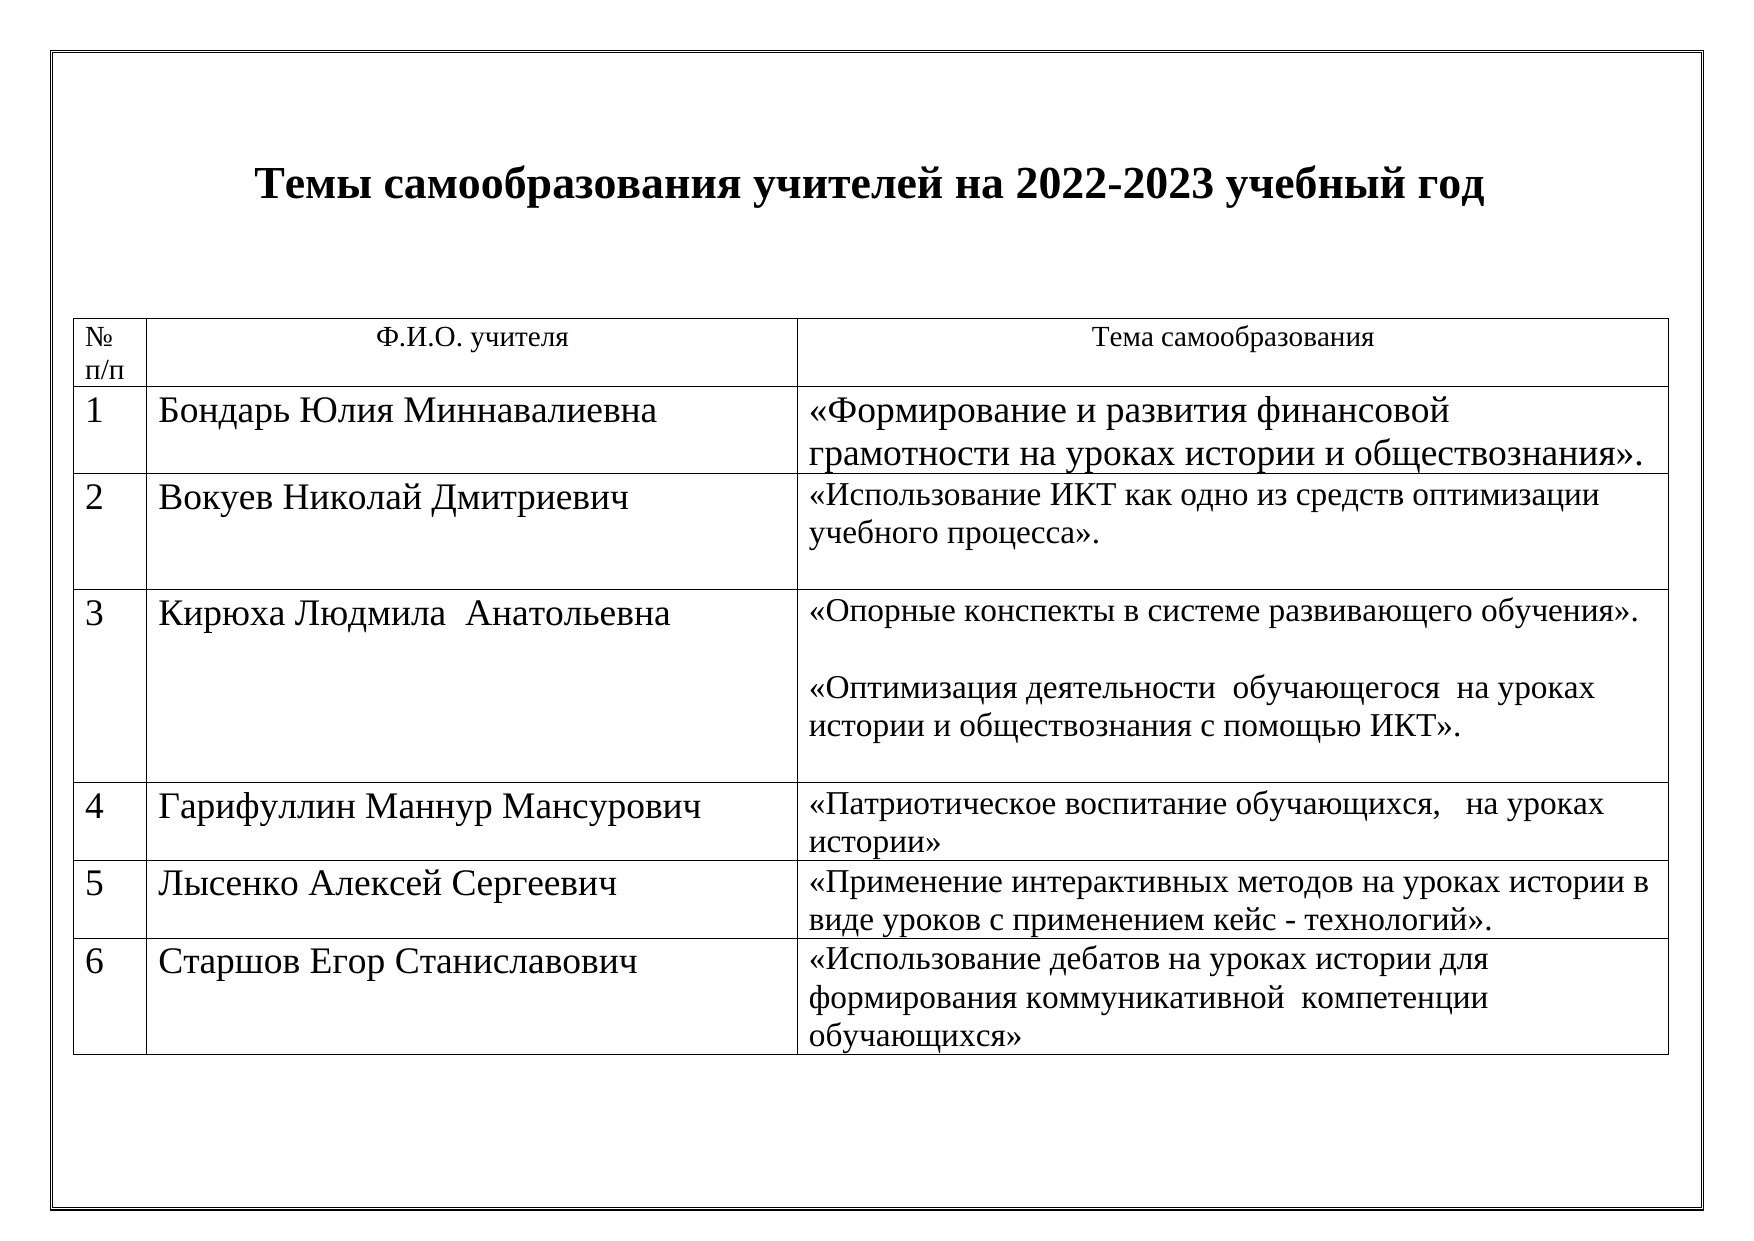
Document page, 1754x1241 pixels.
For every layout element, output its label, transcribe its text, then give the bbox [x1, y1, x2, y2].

text Темы самообразования учителей на 2022-2023 учебный год [118, 155, 1621, 208]
table_header Ф.И.О. учителя [147, 319, 797, 386]
table_cell Лысенко Алексей Сергеевич [147, 861, 797, 937]
table_cell «Опорные конспекты в системе развивающего обучения». «Оптимизация деятельности обучающегося на уроках истории и обществознания с помощью ИКТ». [798, 590, 1668, 782]
table_cell Старшов Егор Станиславович [147, 939, 797, 1053]
table_cell Бондарь Юлия Миннавалиевна [147, 387, 797, 473]
table_cell «Применение интерактивных методов на уроках истории в виде уроков с применением кейс - технологий». [798, 861, 1668, 937]
table_cell «Использование дебатов на уроках истории для формирования коммуникативной компетенции обучающихся» [798, 939, 1668, 1053]
table_header № п/п [74, 319, 146, 386]
table_cell Вокуев Николай Дмитриевич [147, 474, 797, 589]
table_cell Кирюха Людмила Анатольевна [147, 590, 797, 782]
table_cell 4 [74, 783, 146, 860]
table_cell Гарифуллин Маннур Мансурович [147, 783, 797, 860]
table_cell «Использование ИКТ как одно из средств оптимизации учебного процесса». [798, 474, 1668, 589]
table_cell «Формирование и развития финансовой грамотности на уроках истории и обществознания». [798, 387, 1668, 473]
table_cell 2 [74, 474, 146, 589]
table_cell 5 [74, 861, 146, 937]
table_cell 1 [74, 387, 146, 473]
table_cell 3 [74, 590, 146, 782]
table_cell «Патриотическое воспитание обучающихся, на уроках истории» [798, 783, 1668, 860]
table_header Тема самообразования [798, 319, 1668, 386]
table_cell 6 [74, 939, 146, 1053]
